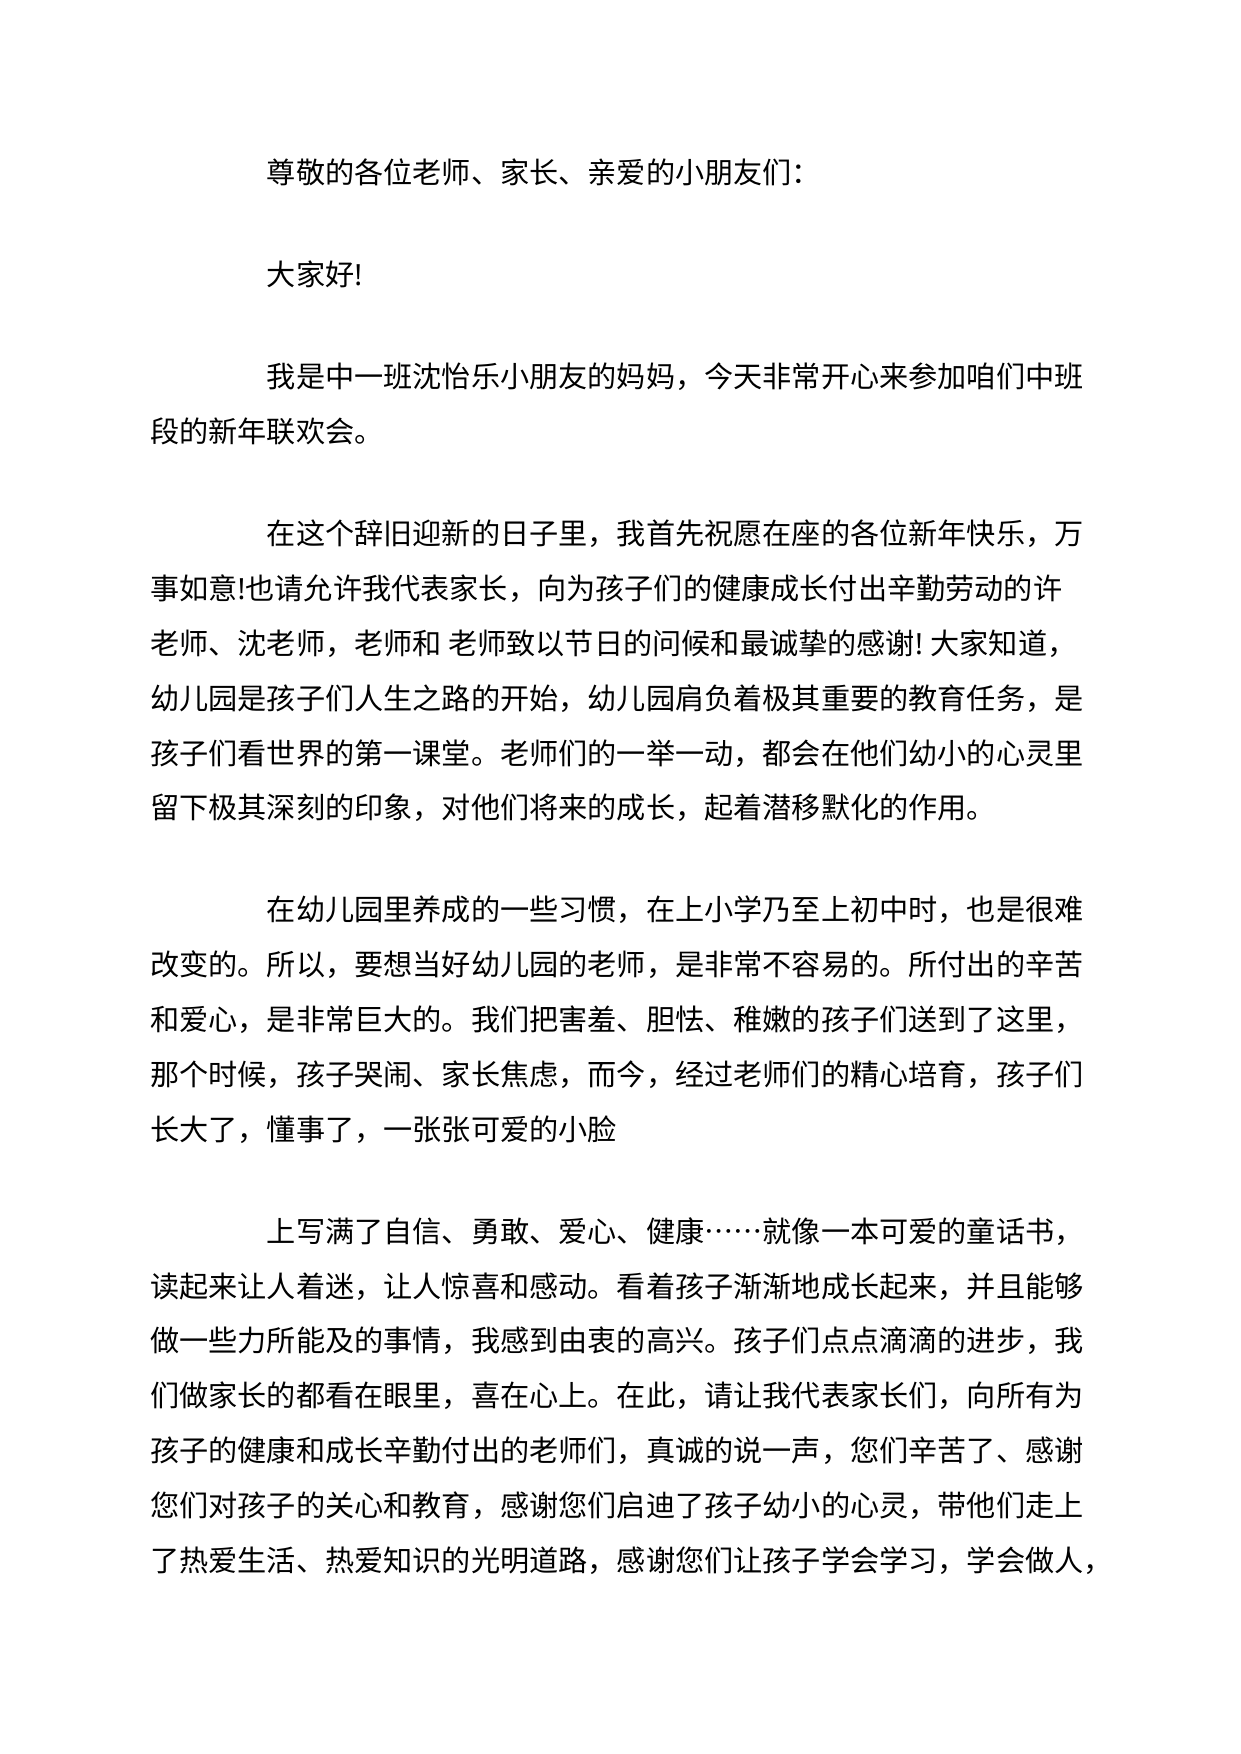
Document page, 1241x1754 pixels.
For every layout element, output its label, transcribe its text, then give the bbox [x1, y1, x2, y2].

text 我是中一班沈怡乐小朋友的妈妈，今天非常开心来参加咱们中班段的新年联欢会。 [150, 354, 1090, 451]
text 大家好! [150, 252, 1090, 294]
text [150, 1208, 1090, 1580]
text 在这个辞旧迎新的日子里，我首先祝愿在座的各位新年快乐，万事如意!也请允许我代表家长，向为孩子们的健康成长付出辛勤劳动的许老师、沈老师，老师和 老师致以节日的问候和最诚挚的感谢! 大家知道，幼儿园是孩子们人生之路的开始，幼儿园肩负着极其重要的教育任务，是孩子们看世界的第一课堂。老师们的一举一动，都会在他们幼小的心灵里留下极其深刻的印象，对他们将来的成长，起着潜移默化的作用。 [150, 510, 1090, 827]
text 尊敬的各位老师、家长、亲爱的小朋友们： [150, 150, 1090, 192]
text 在幼儿园里养成的一些习惯，在上小学乃至上初中时，也是很难改变的。所以，要想当好幼儿园的老师，是非常不容易的。所付出的辛苦和爱心，是非常巨大的。我们把害羞、胆怯、稚嫩的孩子们送到了这里，那个时候，孩子哭闹、家长焦虑，而今，经过老师们的精心培育，孩子们长大了，懂事了，一张张可爱的小脸 [150, 887, 1090, 1149]
